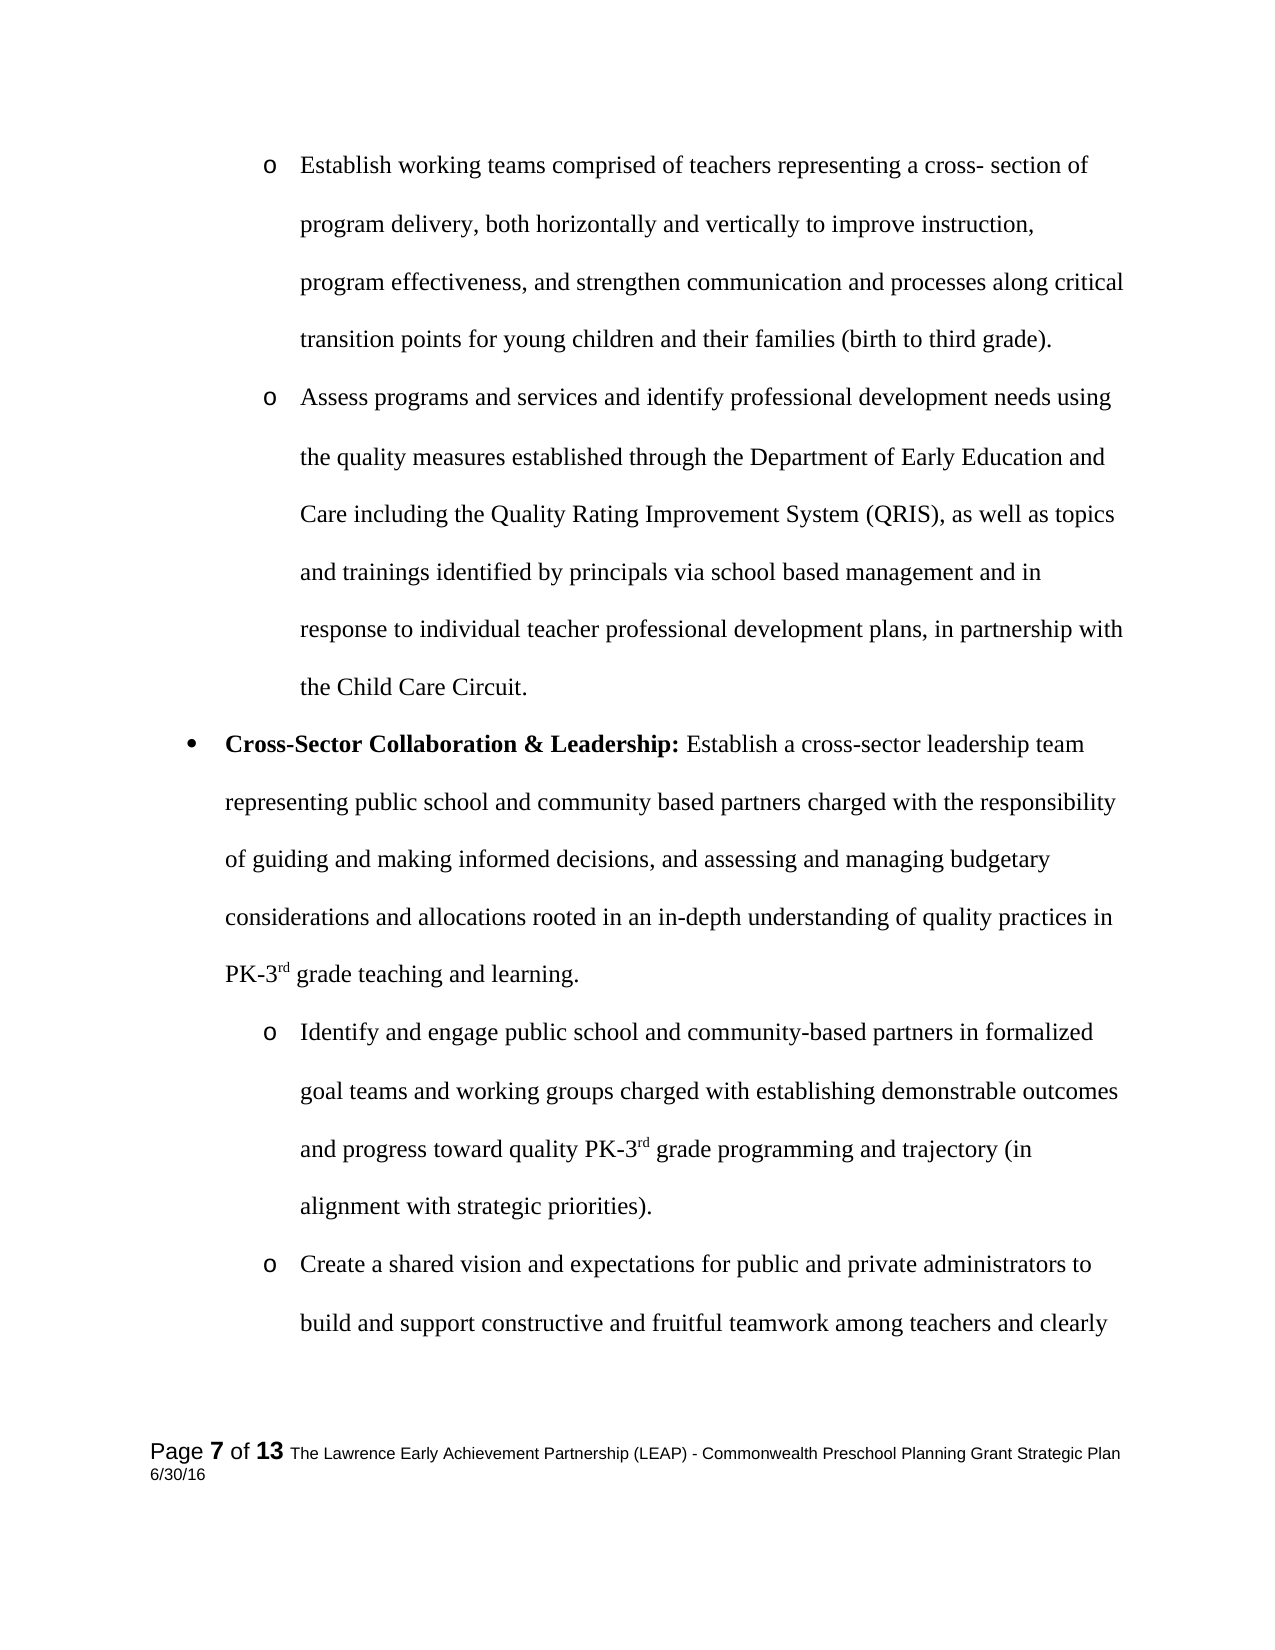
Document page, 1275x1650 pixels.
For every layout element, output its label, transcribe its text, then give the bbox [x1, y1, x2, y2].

list Assess programs and services and identify professional development needs using the quality measures established through the Department of Early Education and Care including the Quality Rating Improvement System (QRIS), as well as topics and trainings identified by principals via school based management and in response to individual teacher professional development plans, in partnership with the Child Care Circuit. [262, 382, 1125, 700]
list Establish working teams comprised of teachers representing a cross- section of program delivery, both horizontally and vertically to improve instruction, program effectiveness, and strengthen communication and processes along critical transition points for young children and their families (birth to third grade). [262, 150, 1125, 353]
list Cross-Sector Collaboration & Leadership: Establish a cross-sector leadership team representing public school and community based partners charged with the responsibility of guiding and making informed decisions, and assessing and managing budgetary considerations and allocations rooted in an in-depth understanding of quality practices in PK-3rd grade teaching and learning. [187, 729, 1125, 988]
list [262, 1249, 1125, 1337]
list Identify and engage public school and community-based partners in formalized goal teams and working groups charged with establishing demonstrable outcomes and progress toward quality PK-3rd grade programming and trajectory (in alignment with strategic priorities). [262, 1017, 1125, 1220]
